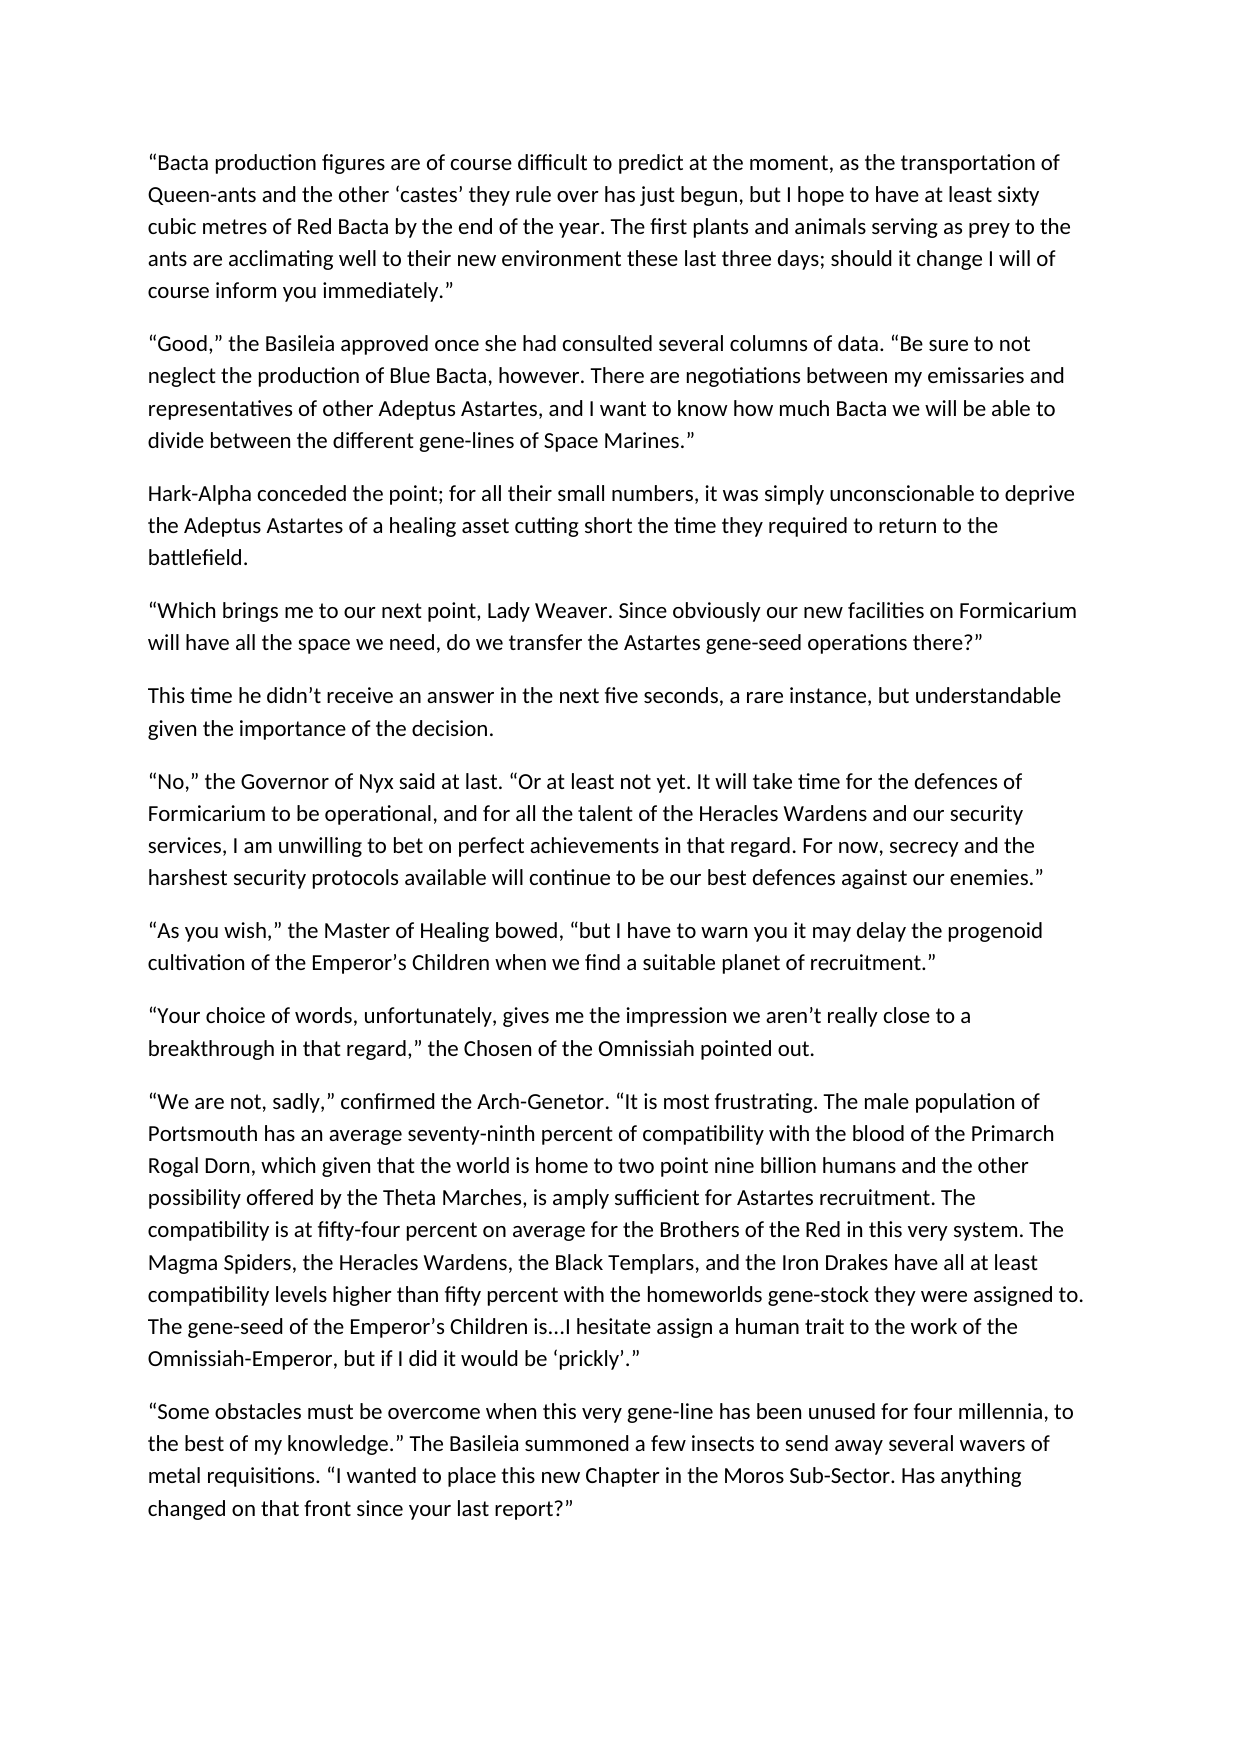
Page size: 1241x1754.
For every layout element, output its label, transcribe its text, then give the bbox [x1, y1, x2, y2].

text Hark-Alpha conceded the point; for all their small numbers, it was simply unconscionable to deprive the Adeptus Astartes of a healing asset cutting short the time they required to return to the battlefield. [148, 479, 1093, 571]
text “Your choice of words, unfortunately, gives me the impression we aren’t really close to a breakthrough in that regard,” the Chosen of the Omnissiah pointed out. [148, 1002, 1093, 1062]
text “Which brings me to our next point, Lady Weaver. Since obviously our new facilities on Formicarium will have all the space we need, do we transfer the Astartes gene-seed operations there?” [148, 596, 1093, 657]
text “As you wish,” the Master of Healing bowed, “but I have to warn you it may delay the progenoid cultivation of the Emperor’s Children when we find a suitable planet of recruitment.” [148, 916, 1093, 977]
text “Good,” the Basileia approved once she had consulted several columns of data. “Be sure to not neglect the production of Blue Bacta, however. There are negotiations between my emissaries and representatives of other Adeptus Astartes, and I want to know how much Bacta we will be able to divide between the different gene-lines of Space Marines.” [148, 329, 1093, 454]
text “We are not, sadly,” confirmed the Arch-Genetor. “It is most frustrating. The male population of Portsmouth has an average seventy-ninth percent of compatibility with the blood of the Primarch Rogal Dorn, which given that the world is home to two point nine billion humans and the other possibility offered by the Theta Marches, is amply sufficient for Astartes recruitment. The compatibility is at fifty-four percent on average for the Brothers of the Red in this very system. The Magma Spiders, the Heracles Wardens, the Black Templars, and the Iron Drakes have all at least compatibility levels higher than fifty percent with the homeworlds gene-stock they were assigned to. The gene-seed of the Emperor’s Children is...I hesitate assign a human trait to the work of the Omnissiah-Emperor, but if I did it would be ‘prickly’.” [148, 1087, 1093, 1372]
text “No,” the Governor of Nyx said at last. “Or at least not yet. It will take time for the defences of Formicarium to be operational, and for all the talent of the Heracles Wardens and our security services, I am unwilling to bet on perfect achievements in that regard. For now, secrecy and the harshest security protocols available will continue to be our best defences against our enemies.” [148, 767, 1093, 891]
text This time he didn’t receive an answer in the next five seconds, a rare instance, but understandable given the importance of the decision. [148, 682, 1093, 742]
text “Some obstacles must be overcome when this very gene-line has been unused for four millennia, to the best of my knowledge.” The Basileia summoned a few insects to send away several wavers of metal requisitions. “I wanted to place this new Chapter in the Moros Sub-Sector. Has anything changed on that front since your last report?” [148, 1397, 1093, 1522]
text “Bacta production figures are of course difficult to predict at the moment, as the transportation of Queen-ants and the other ‘castes’ they rule over has just begun, but I hope to have at least sixty cubic metres of Red Bacta by the end of the year. The first plants and animals serving as prey to the ants are acclimating well to their new environment these last three days; should it change I will of course inform you immediately.” [148, 148, 1093, 304]
